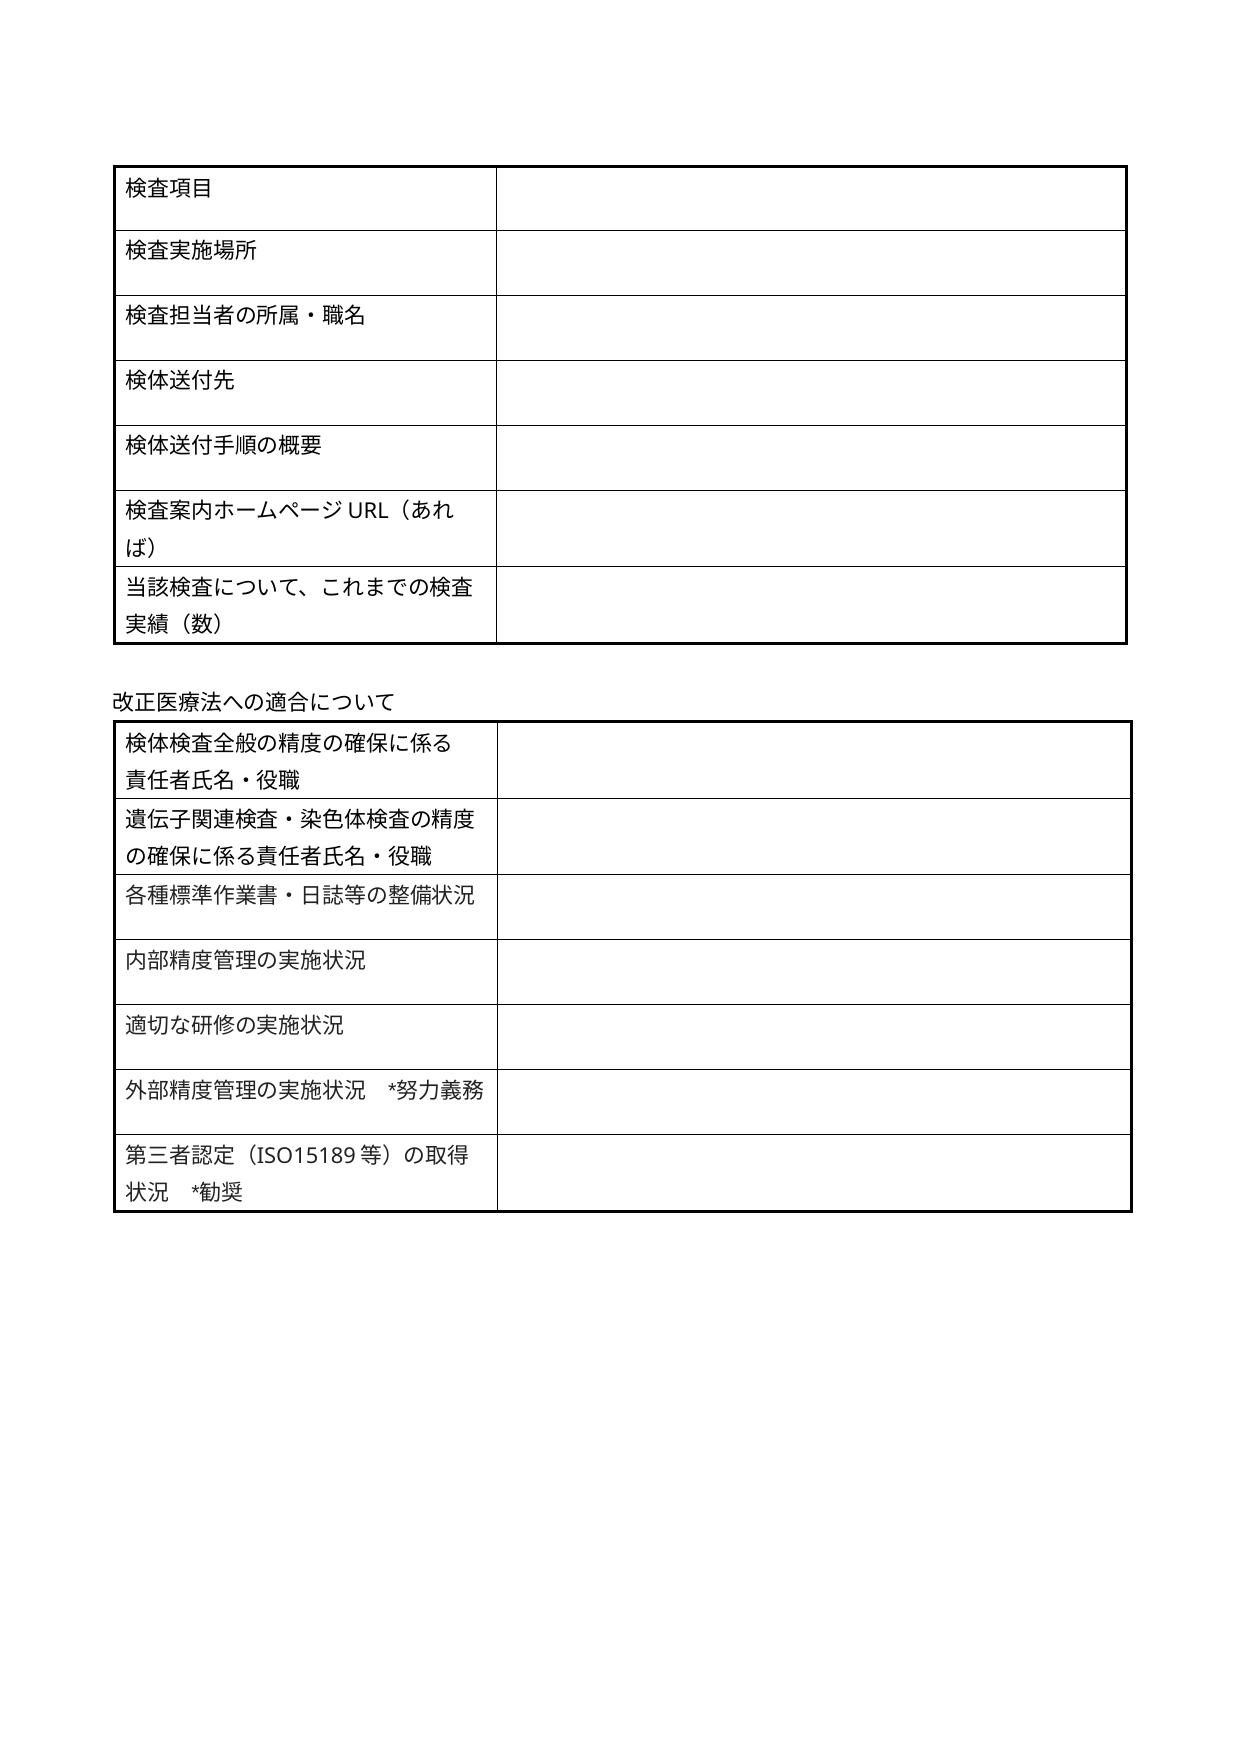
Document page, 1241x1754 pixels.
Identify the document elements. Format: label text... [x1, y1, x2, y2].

table_header [497, 168, 1125, 229]
table_cell 外部精度管理の実施状況 *努力義務 [116, 1070, 497, 1134]
table_cell [497, 296, 1125, 359]
table_cell [498, 1135, 1130, 1210]
table_cell 内部精度管理の実施状況 [116, 940, 497, 1004]
table_cell [497, 491, 1125, 566]
table_cell [498, 1070, 1130, 1134]
table_cell 第三者認定（ISO15189等）の取得状況 *勧奨 [116, 1135, 497, 1210]
table_cell 適切な研修の実施状況 [116, 1005, 497, 1069]
table_cell 検査案内ホームページURL（あれば） [116, 491, 496, 566]
table_header 検査項目 [116, 168, 496, 229]
table_cell [498, 875, 1130, 939]
table_cell [497, 567, 1125, 642]
table_header [498, 723, 1130, 798]
table_cell 各種標準作業書・⽇誌等の整備状況 [116, 875, 497, 939]
table_cell [498, 940, 1130, 1004]
table_cell [498, 799, 1130, 874]
table_header 検体検査全般の精度の確保に係る 責任者氏名・役職 [116, 723, 497, 798]
table_cell 検体送付手順の概要 [116, 426, 496, 489]
table_cell 検体送付先 [116, 361, 496, 424]
table_cell 検査実施場所 [116, 231, 496, 294]
table_cell 当該検査について、これまでの検査実績（数） [116, 567, 496, 642]
text 改正医療法への適合について [112, 682, 1128, 720]
table_cell [497, 361, 1125, 424]
table_cell [498, 1005, 1130, 1069]
table_cell 検査担当者の所属・職名 [116, 296, 496, 359]
table_cell 遺伝子関連検査・染色体検査の精度の確保に係る責任者氏名・役職 [116, 799, 497, 874]
table_cell [497, 426, 1125, 489]
table_cell [497, 231, 1125, 294]
